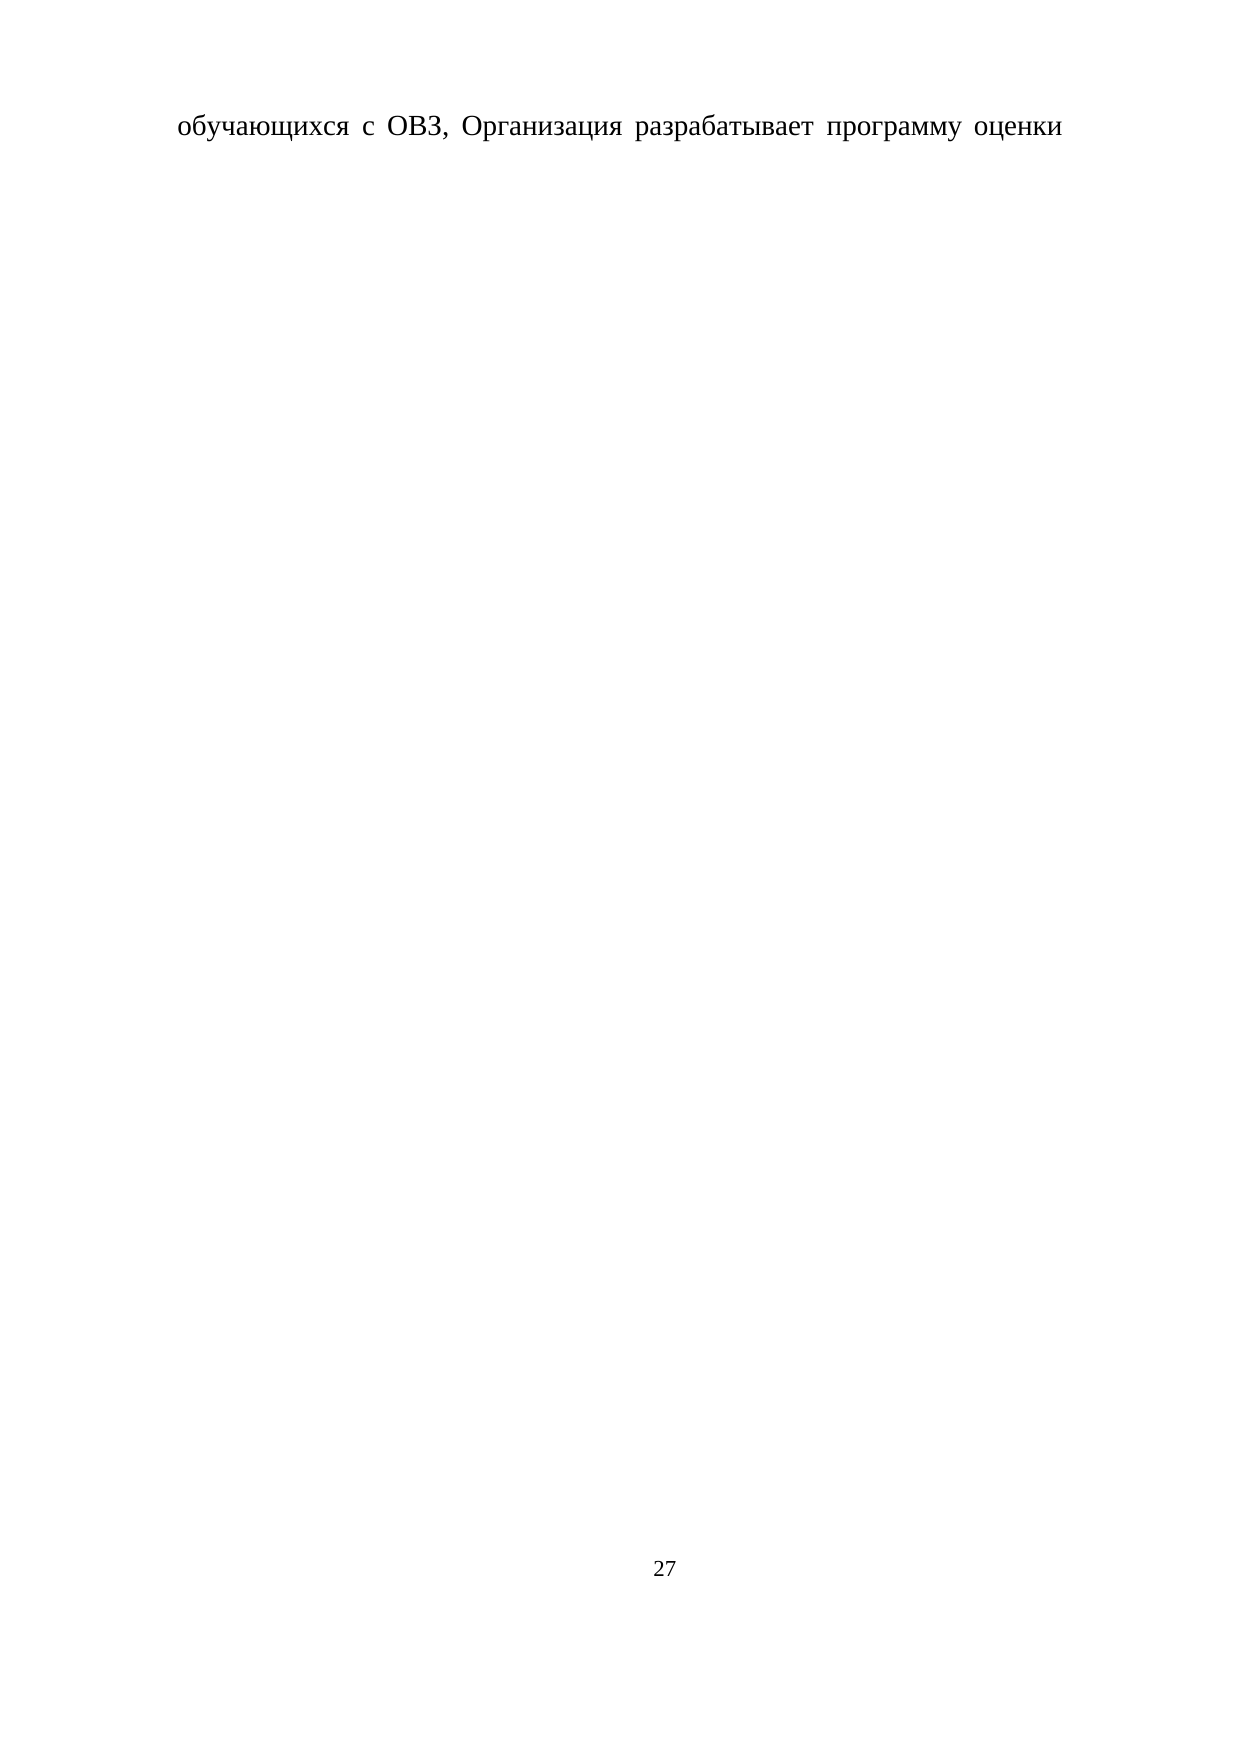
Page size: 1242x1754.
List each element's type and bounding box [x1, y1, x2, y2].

text [177, 108, 1155, 142]
